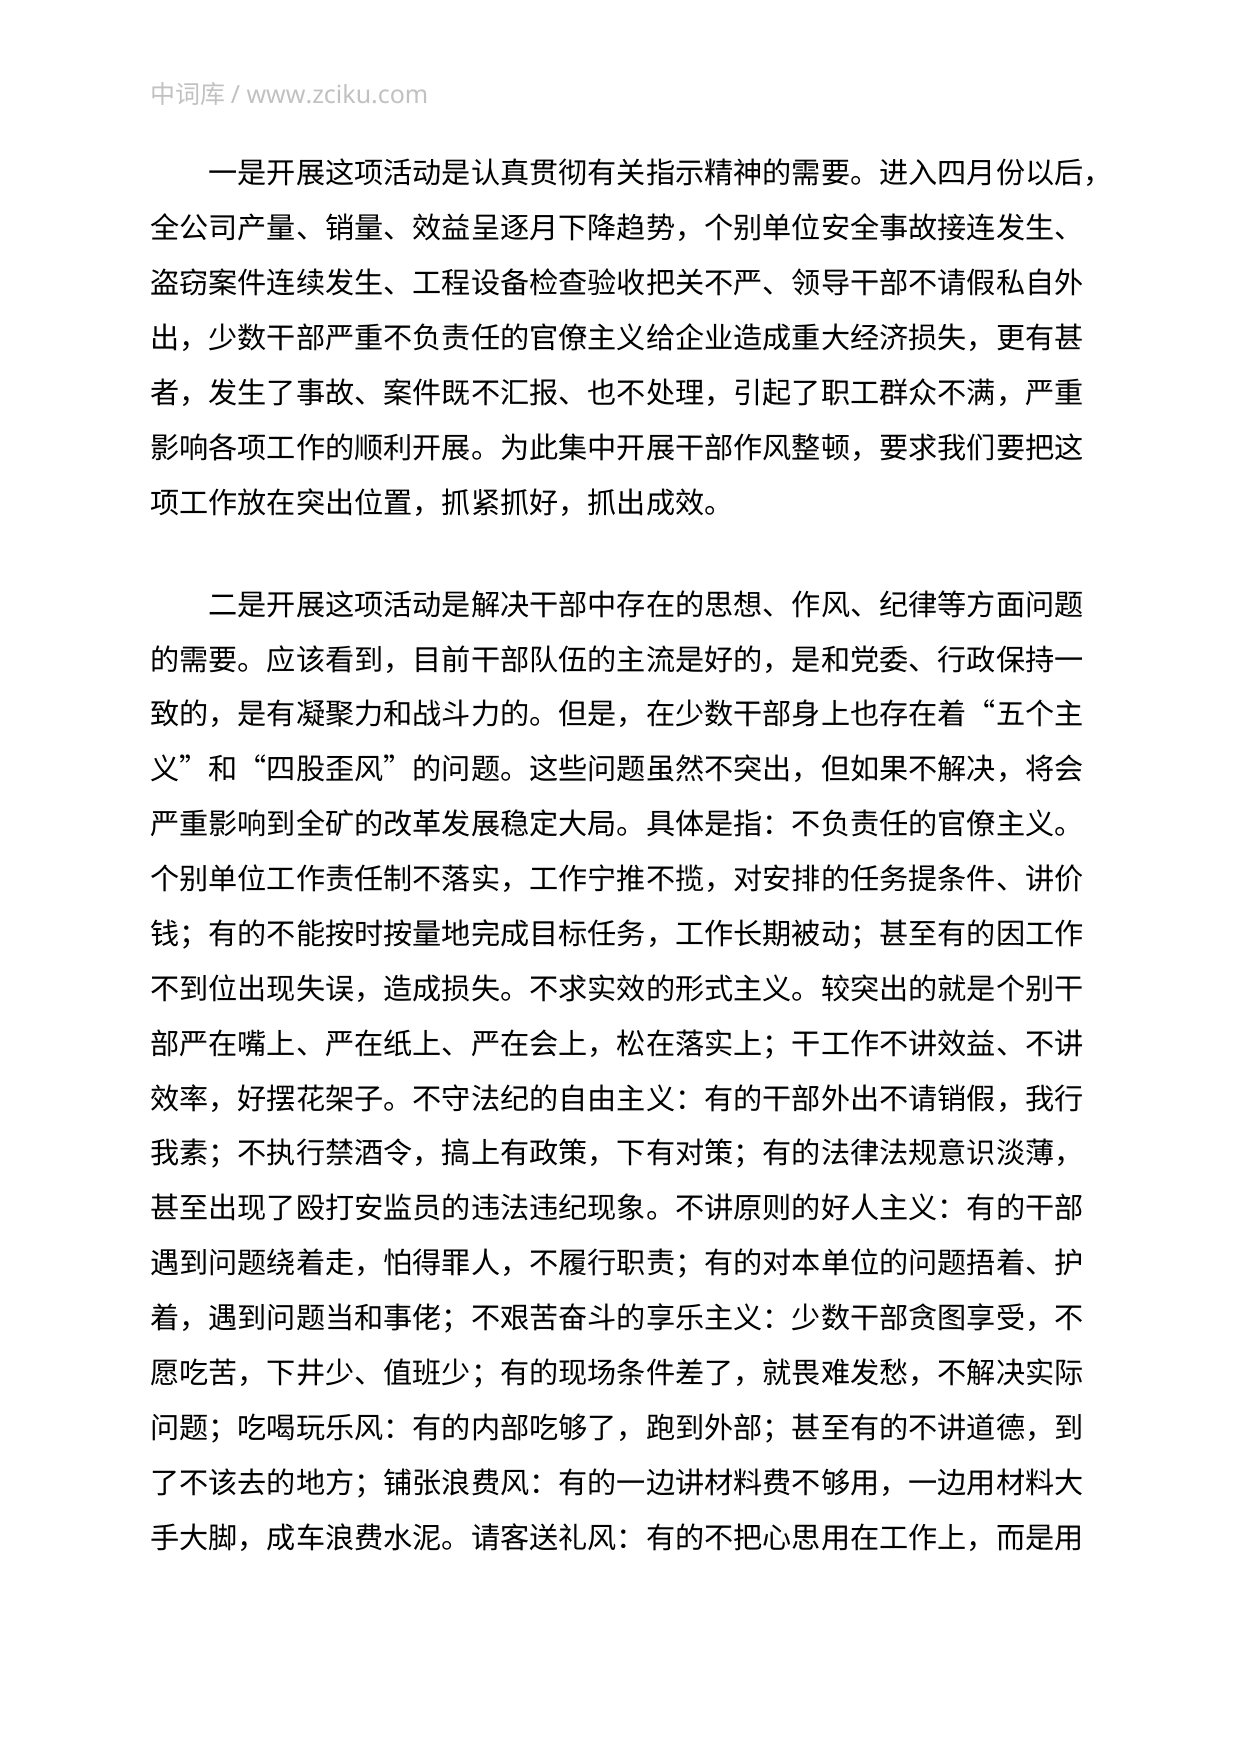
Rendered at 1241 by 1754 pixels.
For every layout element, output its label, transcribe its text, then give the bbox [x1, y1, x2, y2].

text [150, 581, 1090, 1557]
text 一是开展这项活动是认真贯彻有关指示精神的需要。进入四月份以后，全公司产量、销量、效益呈逐月下降趋势，个别单位安全事故接连发生、盗窃案件连续发生、工程设备检查验收把关不严、领导干部不请假私自外出，少数干部严重不负责任的官僚主义给企业造成重大经济损失，更有甚者，发生了事故、案件既不汇报、也不处理，引起了职工群众不满，严重影响各项工作的顺利开展。为此集中开展干部作风整顿，要求我们要把这项工作放在突出位置，抓紧抓好，抓出成效。 [150, 150, 1090, 522]
